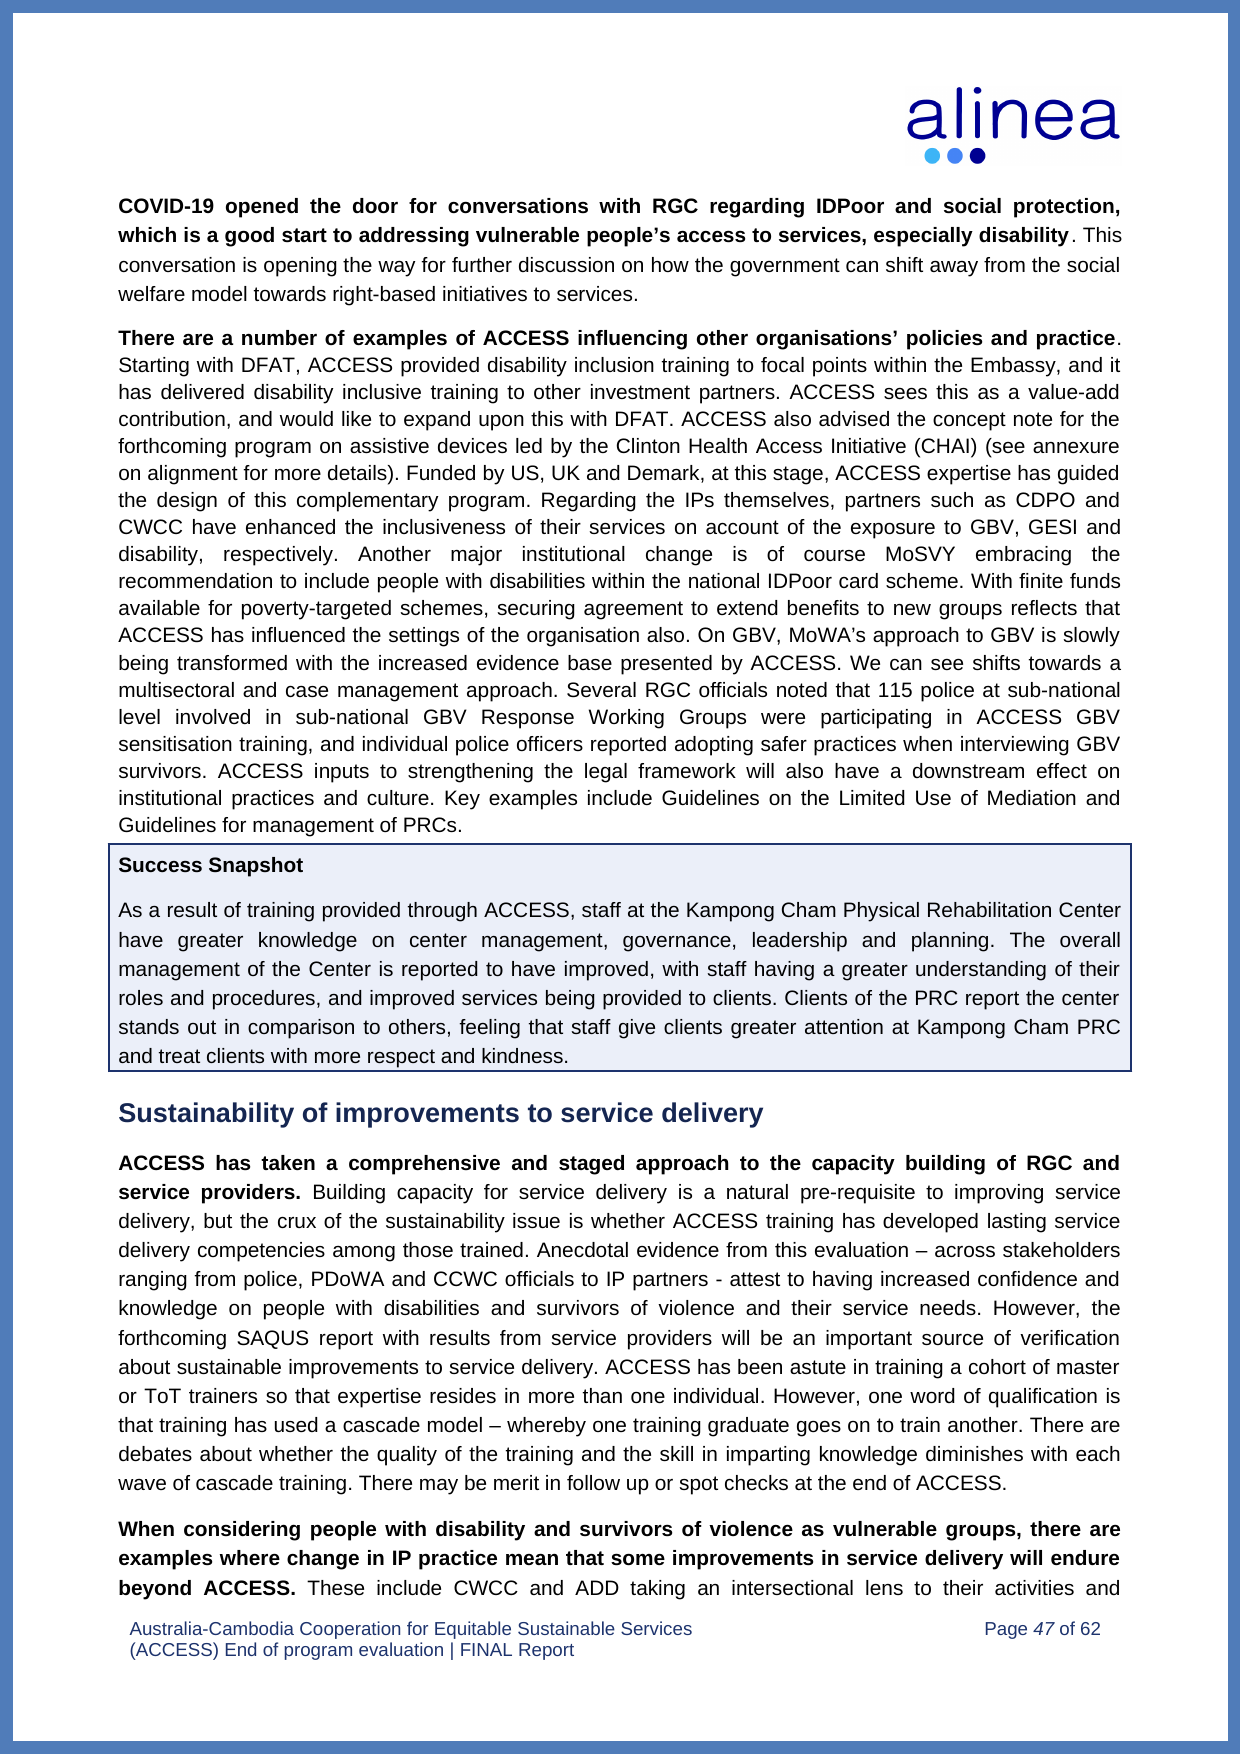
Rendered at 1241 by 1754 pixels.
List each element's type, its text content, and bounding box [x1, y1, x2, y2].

list There are a number of examples of ACCESS influencing other organisations’ policies and practice. Starting with DFAT, ACCESS provided disability inclusion training to focal points within the Embassy, and it has delivered disability inclusive training to other investment partners. ACCESS sees this as a value-add contribution, and would like to expand upon this with DFAT. ACCESS also advised the concept note for the forthcoming program on assistive devices led by the Clinton Health Access Initiative (CHAI) (see annexure on alignment for more details). Funded by US, UK and Demark, at this stage, ACCESS expertise has guided the design of this complementary program. Regarding the IPs themselves, partners such as CDPO and CWCC have enhanced the inclusiveness of their services on account of the exposure to GBV, GESI and disability, respectively. Another major institutional change is of course MoSVY embracing the recommendation to include people with disabilities within the national IDPoor card scheme. With finite funds available for poverty-targeted schemes, securing agreement to extend benefits to new groups reflects that ACCESS has influenced the settings of the organisation also. On GBV, MoWA’s approach to GBV is slowly being transformed with the increased evidence base presented by ACCESS. We can see shifts towards a multisectoral and case management approach. Several RGC officials noted that 115 police at sub-national level involved in sub-national GBV Response Working Groups were participating in ACCESS GBV sensitisation training, and individual police officers reported adopting safer practices when interviewing GBV survivors. ACCESS inputs to strengthening the legal framework will also have a downstream effect on institutional practices and culture. Key examples include Guidelines on the Limited Use of Mediation and Guidelines for management of PRCs. [118, 322, 1122, 837]
subtitle Sustainability of improvements to service delivery [118, 1097, 1122, 1128]
picture [904, 86, 1123, 166]
text As a result of training provided through ACCESS, staff at the Kampong Cham Physical Rehabilitation Center have greater knowledge on center management, governance, leadership and planning. The overall management of the Center is reported to have improved, with staff having a greater understanding of their roles and procedures, and improved services being provided to clients. Clients of the PRC report the center stands out in comparison to others, feeling that staff give clients greater attention at Kampong Cham PRC and treat clients with more respect and kindness. [110, 889, 1130, 1070]
text COVID-19 opened the door for conversations with RGC regarding IDPoor and social protection, which is a good start to addressing vulnerable people’s access to services, especially disability. This conversation is opening the way for further discussion on how the government can shift away from the social welfare model towards right-based initiatives to services. [118, 189, 1122, 306]
text Success Snapshot [110, 845, 1130, 876]
text ACCESS has taken a comprehensive and staged approach to the capacity building of RGC and service providers. Building capacity for service delivery is a natural pre-requisite to improving service delivery, but the crux of the sustainability issue is whether ACCESS training has developed lasting service delivery competencies among those trained. Anecdotal evidence from this evaluation – across stakeholders ranging from police, PDoWA and CCWC officials to IP partners - attest to having increased confidence and knowledge on people with disabilities and survivors of violence and their service needs. However, the forthcoming SAQUS report with results from service providers will be an important source of verification about sustainable improvements to service delivery. ACCESS has been astute in training a cohort of master or ToT trainers so that expertise resides in more than one individual. However, one word of qualification is that training has used a cascade model – whereby one training graduate goes on to train another. There are debates about whether the quality of the training and the skill in imparting knowledge diminishes with each wave of cascade training. There may be merit in follow up or spot checks at the end of ACCESS. [118, 1145, 1122, 1495]
